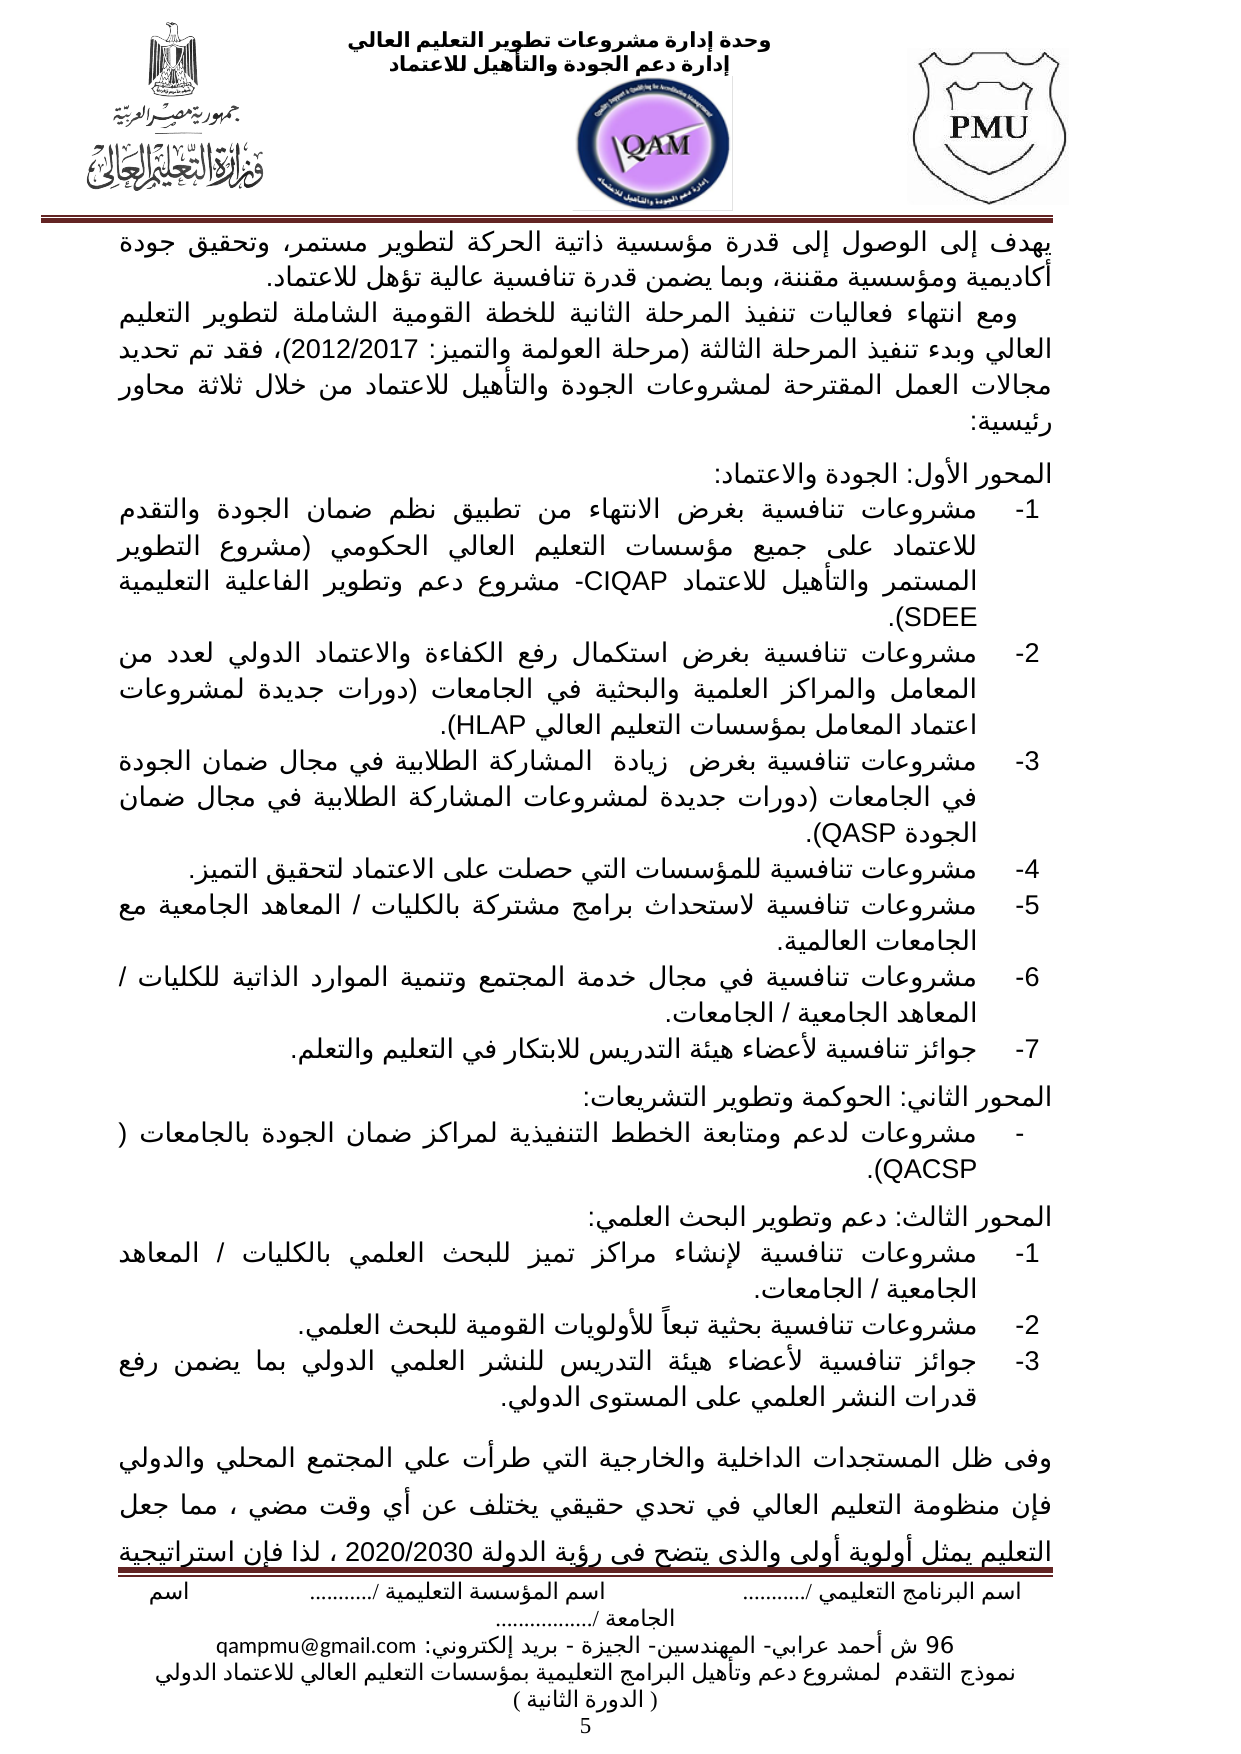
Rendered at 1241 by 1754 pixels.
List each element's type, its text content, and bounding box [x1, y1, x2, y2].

text المحور الثاني: الحوكمة وتطوير التشريعات: [118, 1081, 1053, 1112]
list مشروعات تنافسية لاستحداث برامج مشتركة بالكليات / المعاهد الجامعية مع الجامعات العالمية. [118, 889, 1015, 956]
text المحور الثالث: دعم وتطوير البحث العلمي: [118, 1201, 1053, 1233]
list مشروعات تنافسية لإنشاء مراكز تميز للبحث العلمي بالكليات / المعاهد الجامعية / الجامعات. [118, 1237, 1015, 1304]
text المحور الأول: الجودة والاعتماد: [118, 458, 1053, 489]
list جوائز تنافسية لأعضاء هيئة التدريس للابتكار في التعليم والتعلم. [118, 1033, 1015, 1064]
list مشروعات تنافسية للمؤسسات التي حصلت على الاعتماد لتحقيق التميز. [118, 853, 1015, 884]
list جوائز تنافسية لأعضاء هيئة التدريس للنشر العلمي الدولي بما يضمن رفع قدرات النشر العلمي على المستوى الدولي. [118, 1345, 1015, 1412]
picture [906, 48, 1070, 205]
list مشروعات لدعم ومتابعة الخطط التنفيذية لمراكز ضمان الجودة بالجامعات (QACSP). [118, 1117, 1015, 1184]
list مشروعات تنافسية بحثية تبعاً للأولويات القومية للبحث العلمي. [118, 1309, 1015, 1340]
list مشروعات تنافسية بغرض زيادة المشاركة الطلابية في مجال ضمان الجودة في الجامعات (دورات جديدة لمشروعات المشاركة الطلابية في مجال ضمان الجودة QASP). [118, 745, 1015, 848]
list مشروعات تنافسية في مجال خدمة المجتمع وتنمية الموارد الذاتية للكليات / المعاهد الجامعية / الجامعات. [118, 961, 1015, 1028]
list مشروعات تنافسية بغرض استكمال رفع الكفاءة والاعتماد الدولي لعدد من المعامل والمراكز العلمية والبحثية في الجامعات (دورات جديدة لمشروعات اعتماد المعامل بمؤسسات التعليم العالي HLAP). [118, 637, 1015, 740]
picture [82, 17, 270, 194]
list مشروعات تنافسية بغرض الانتهاء من تطبيق نظم ضمان الجودة والتقدم للاعتماد على جميع مؤسسات التعليم العالي الحكومي (مشروع التطوير المستمر والتأهيل للاعتماد CIQAP- مشروع دعم وتطوير الفاعلية التعليمية SDEE). [118, 493, 1015, 633]
text ومع انتهاء فعاليات تنفيذ المرحلة الثانية للخطة القومية الشاملة لتطوير التعليم العالي وبدء تنفيذ المرحلة الثالثة (مرحلة العولمة والتميز: 2012/2017)، فقد تم تحديد مجالات العمل المقترحة لمشروعات الجودة والتأهيل للاعتماد من خلال ثلاثة محاور رئيسية: [118, 297, 1053, 436]
picture [572, 76, 734, 212]
